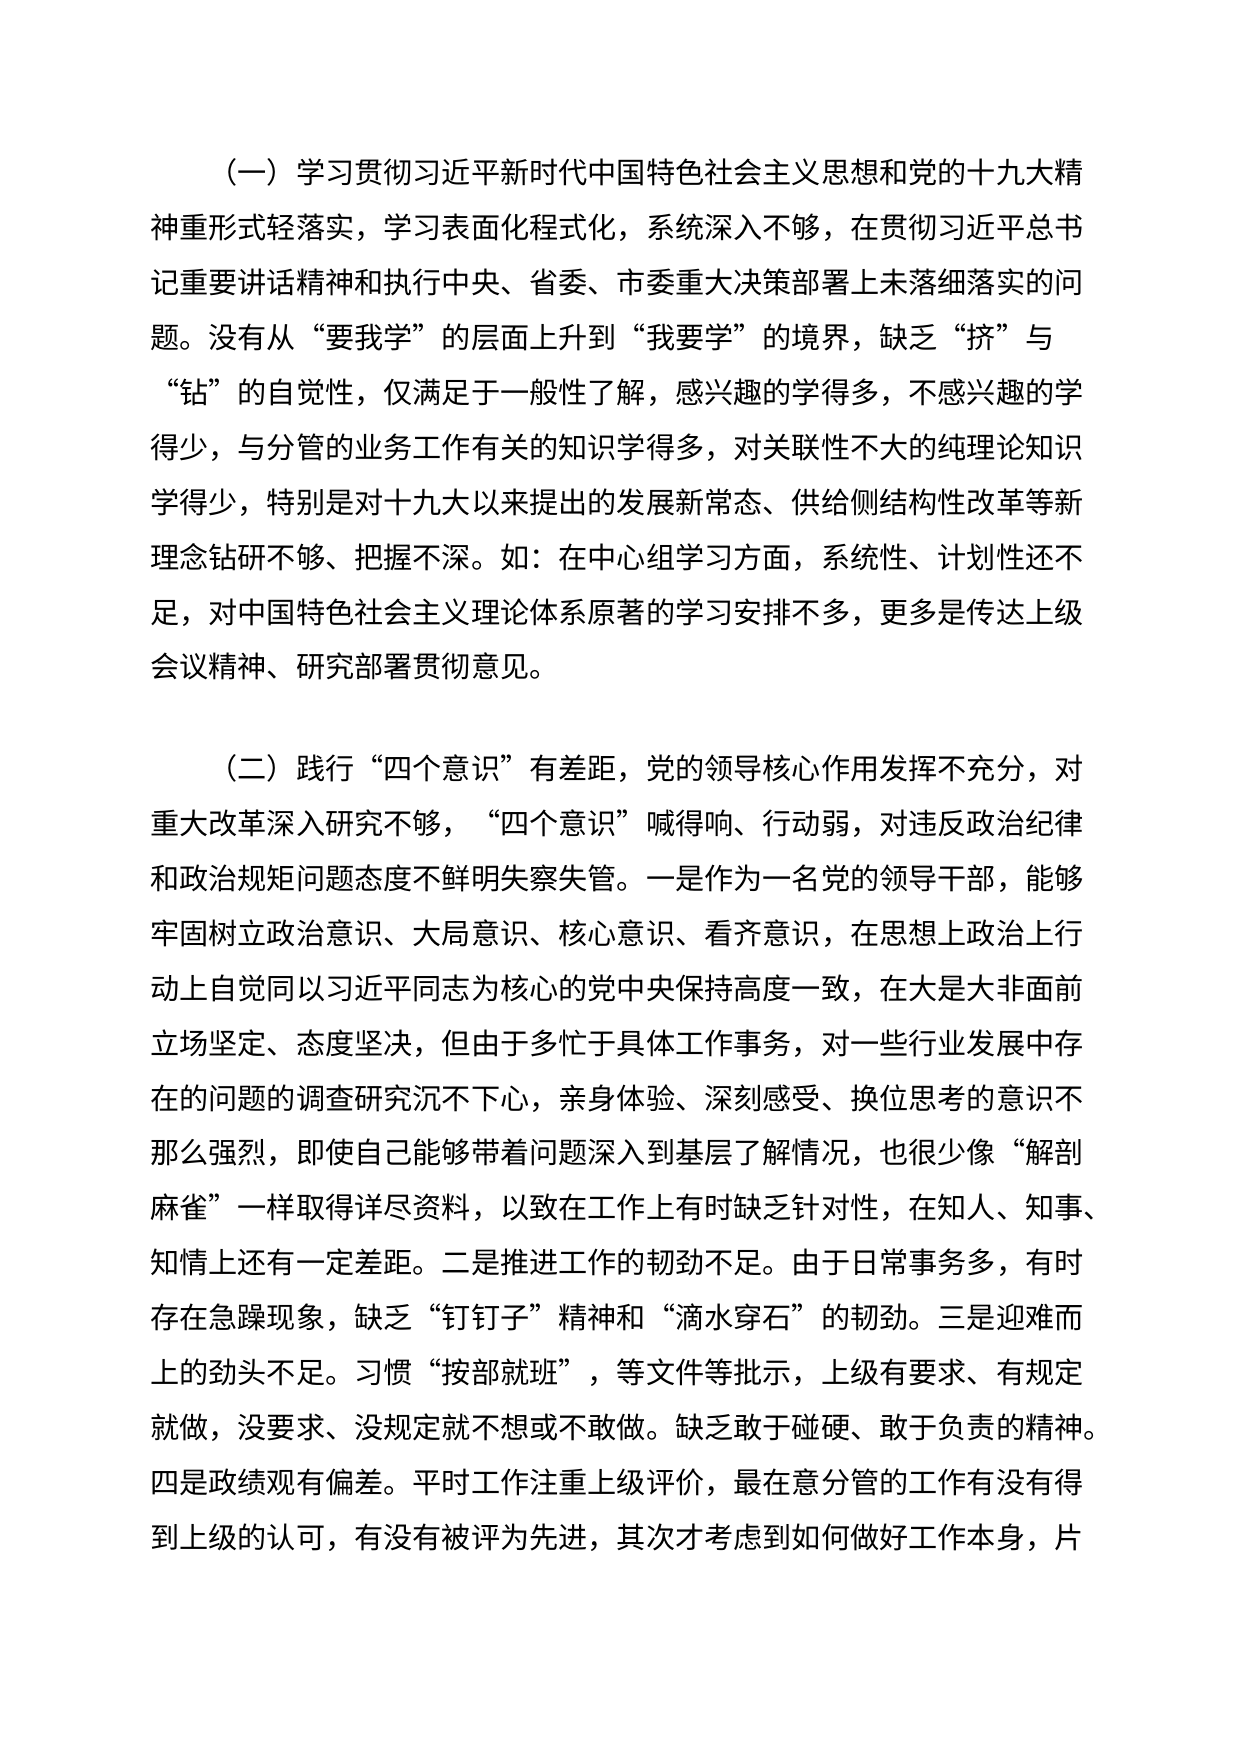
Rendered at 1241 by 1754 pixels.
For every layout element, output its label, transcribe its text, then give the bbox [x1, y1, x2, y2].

text （一）学习贯彻习近平新时代中国特色社会主义思想和党的十九大精神重形式轻落实，学习表面化程式化，系统深入不够，在贯彻习近平总书记重要讲话精神和执行中央、省委、市委重大决策部署上未落细落实的问题。没有从“要我学”的层面上升到“我要学”的境界，缺乏“挤”与“钻”的自觉性，仅满足于一般性了解，感兴趣的学得多，不感兴趣的学得少，与分管的业务工作有关的知识学得多，对关联性不大的纯理论知识学得少，特别是对十九大以来提出的发展新常态、供给侧结构性改革等新理念钻研不够、把握不深。如：在中心组学习方面，系统性、计划性还不足，对中国特色社会主义理论体系原著的学习安排不多，更多是传达上级会议精神、研究部署贯彻意见。 [150, 150, 1090, 686]
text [150, 746, 1090, 1557]
